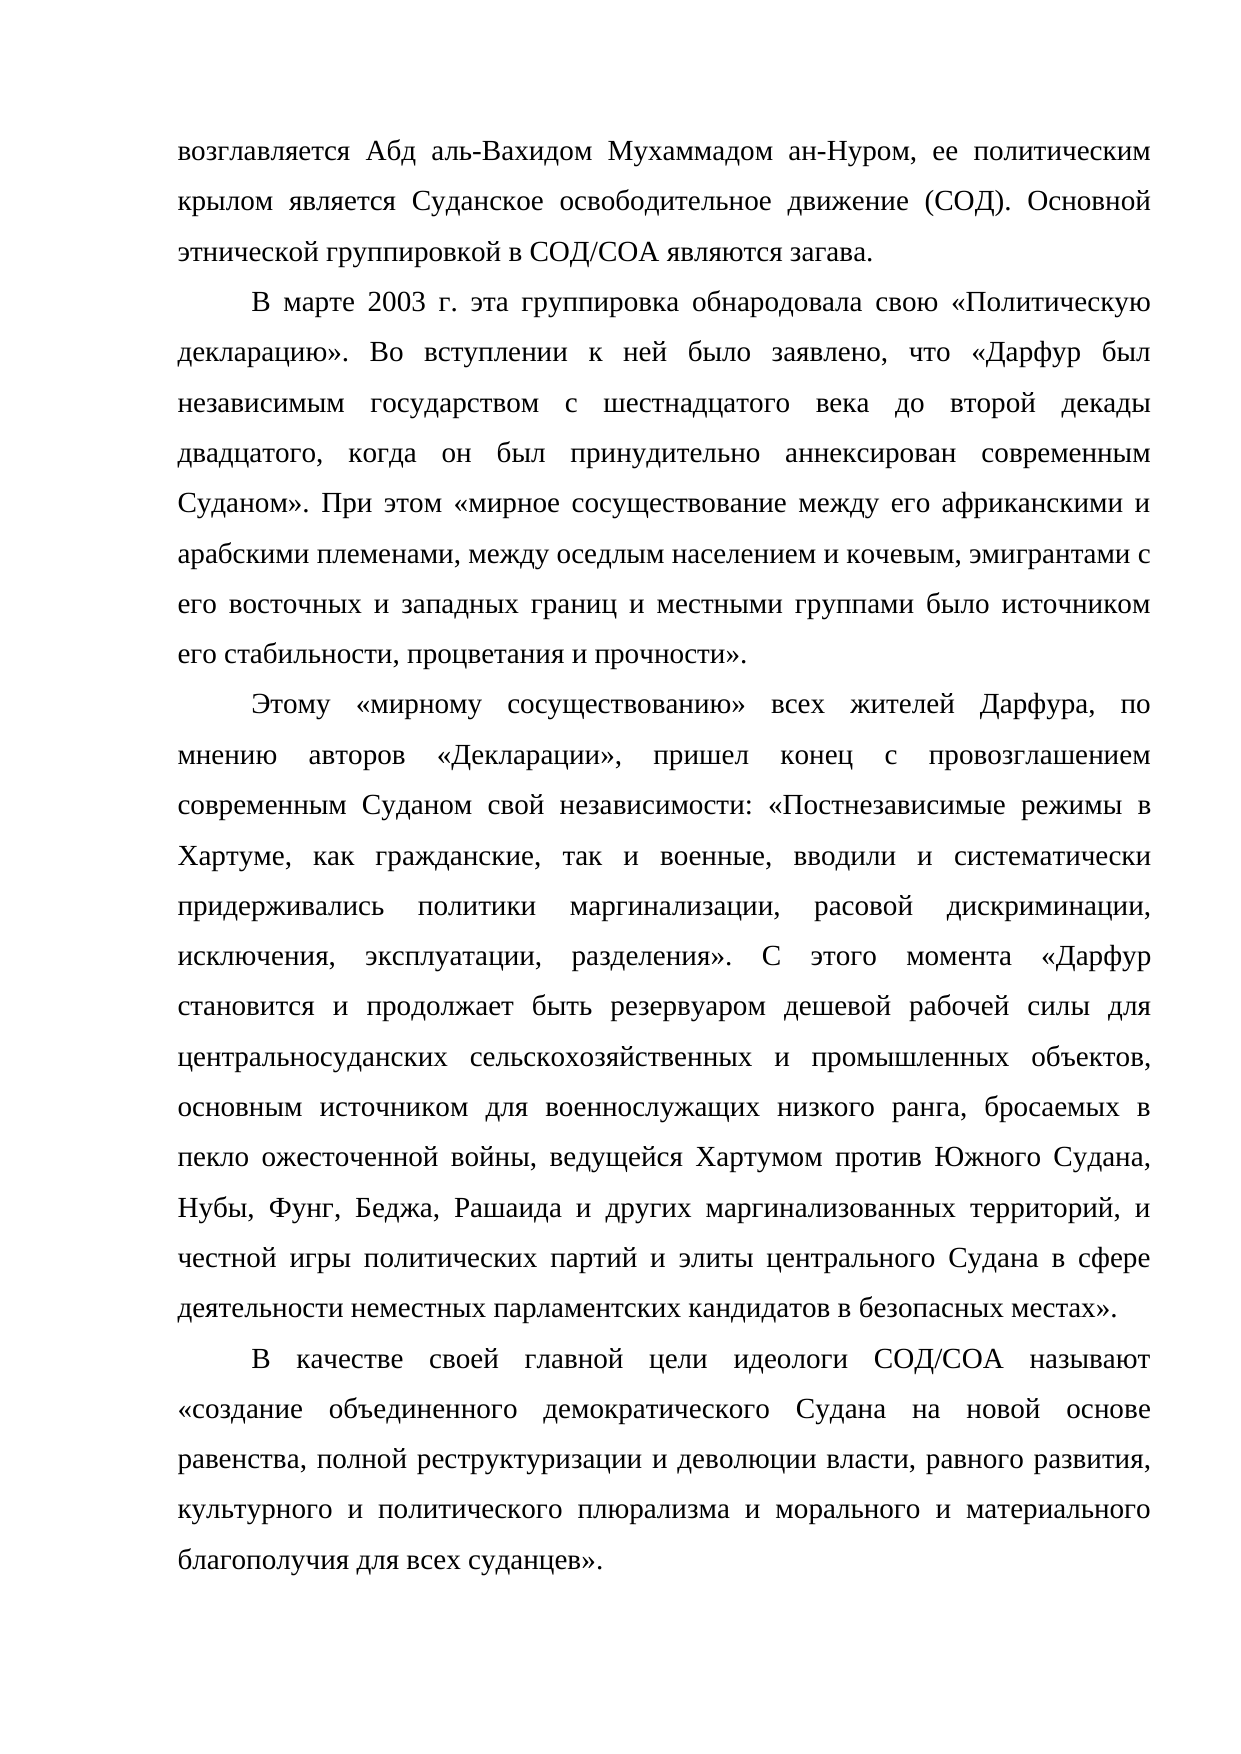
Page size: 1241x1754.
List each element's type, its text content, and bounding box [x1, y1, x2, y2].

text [177, 133, 1152, 267]
text Этому «мирному сосуществованию» всех жителей Дарфура, по мнению авторов «Декларации», пришел конец с провозглашением современным Суданом свой независимости: «Постнезависимые режимы в Хартуме, как гражданские, так и военные, вводили и систематически придерживались политики маргинализации, расовой дискриминации, исключения, эксплуатации, разделения». С этого момента «Дарфур становится и продолжает быть резервуаром дешевой рабочей силы для центральносуданских сельскохозяйственных и промышленных объектов, основным источником для военнослужащих низкого ранга, бросаемых в пекло ожесточенной войны, ведущейся Хартумом против Южного Судана, Нубы, Фунг, Беджа, Рашаида и других маргинализованных территорий, и честной игры политических партий и элиты центрального Судана в сфере деятельности неместных парламентских кандидатов в безопасных местах». [177, 687, 1152, 1324]
text В качестве своей главной цели идеологи СОД/СОА называют «создание объединенного демократического Судана на новой основе равенства, полной реструктуризации и деволюции власти, равного развития, культурного и политического плюрализма и морального и материального благополучия для всех суданцев». [177, 1341, 1152, 1576]
text В марте 2003 г. эта группировка обнародовала свою «Политическую декларацию». Во вступлении к ней было заявлено, что «Дарфур был независимым государством с шестнадцатого века до второй декады двадцатого, когда он был принудительно аннексирован современным Суданом». При этом «мирное сосуществование между его африканскими и арабскими племенами, между оседлым населением и кочевым, эмигрантами с его восточных и западных границ и местными группами было источником его стабильности, процветания и прочности». [177, 284, 1152, 670]
